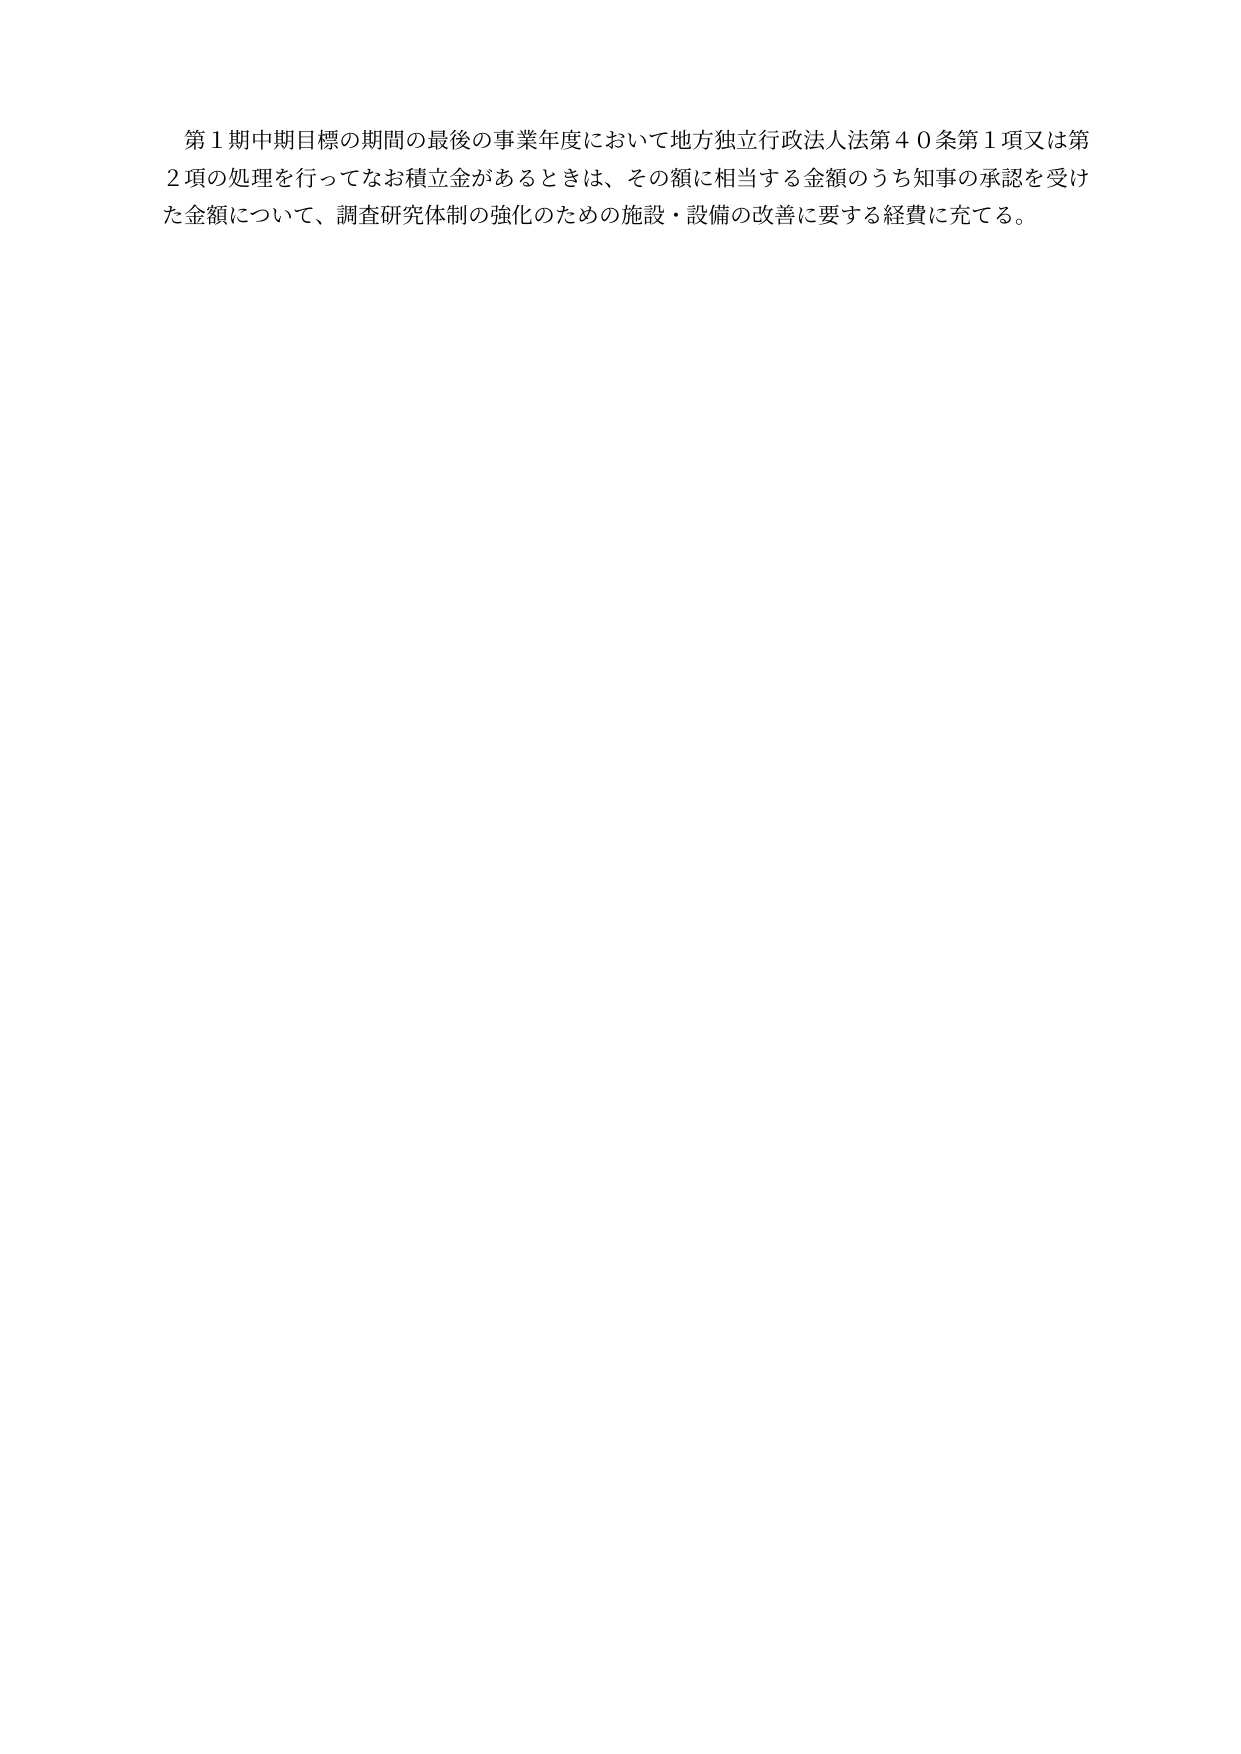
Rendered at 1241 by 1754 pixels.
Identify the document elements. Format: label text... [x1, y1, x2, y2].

text 第１期中期目標の期間の最後の事業年度において地方独立行政法人法第４０条第１項又は第２項の処理を行ってなお積立金があるときは、その額に相当する金額のうち知事の承認を受けた金額について、調査研究体制の強化のための施設・設備の改善に要する経費に充てる。 [162, 118, 1092, 231]
